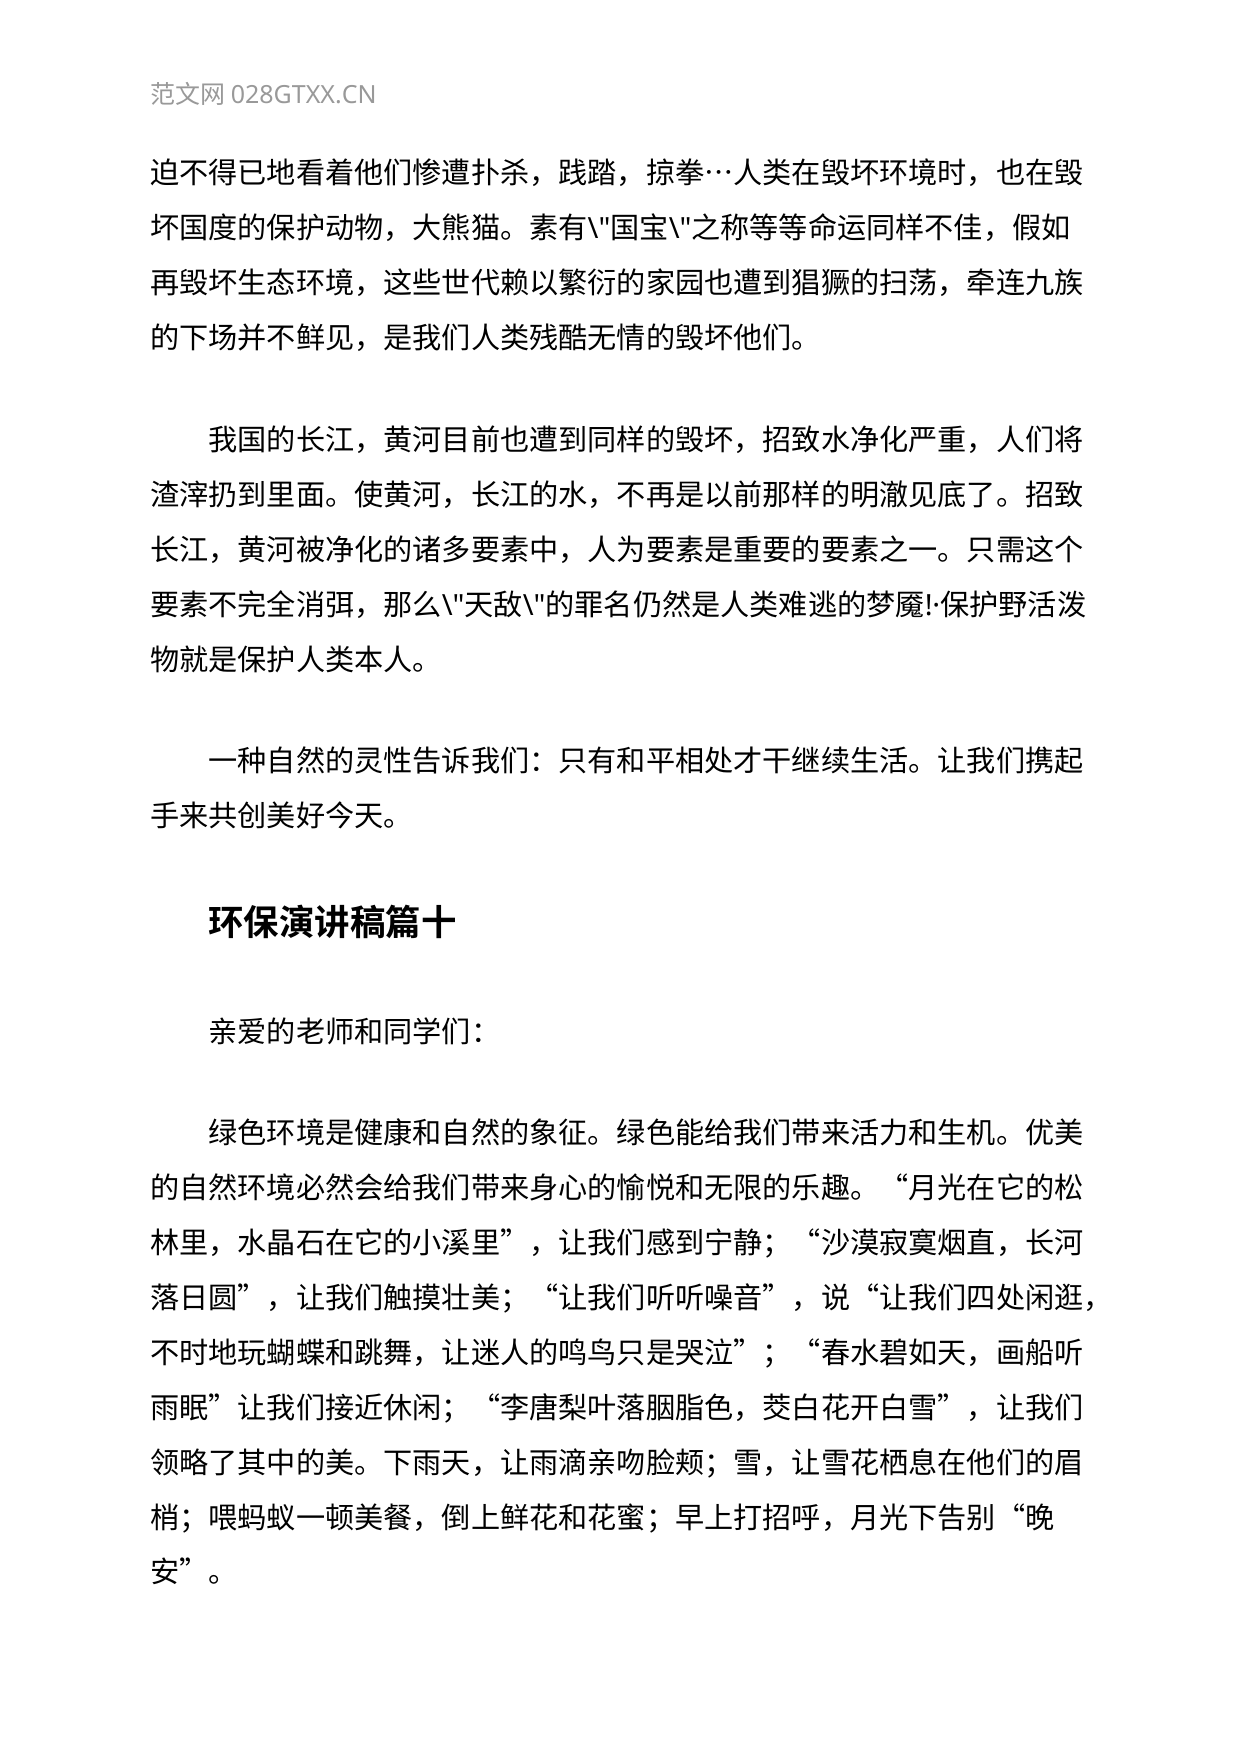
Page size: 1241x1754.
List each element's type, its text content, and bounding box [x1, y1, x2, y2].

text 我国的长江，黄河目前也遭到同样的毁坏，招致水净化严重，人们将渣滓扔到里面。使黄河，长江的水，不再是以前那样的明澈见底了。招致长江，黄河被净化的诸多要素中，人为要素是重要的要素之一。只需这个要素不完全消弭，那么\"天敌\"的罪名仍然是人类难逃的梦魇!·保护野活泼物就是保护人类本人。 [150, 417, 1090, 678]
text 亲爱的老师和同学们： [150, 1008, 1090, 1050]
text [150, 150, 1090, 357]
text 环保演讲稿篇十 [150, 895, 1090, 946]
text 一种自然的灵性告诉我们：只有和平相处才干继续生活。让我们携起手来共创美好今天。 [150, 738, 1090, 835]
text 绿色环境是健康和自然的象征。绿色能给我们带来活力和生机。优美的自然环境必然会给我们带来身心的愉悦和无限的乐趣。“月光在它的松林里，水晶石在它的小溪里”，让我们感到宁静；“沙漠寂寞烟直，长河落日圆”，让我们触摸壮美；“让我们听听噪音”，说“让我们四处闲逛，不时地玩蝴蝶和跳舞，让迷人的鸣鸟只是哭泣”；“春水碧如天，画船听雨眠”让我们接近休闲；“李唐梨叶落胭脂色，茭白花开白雪”，让我们领略了其中的美。下雨天，让雨滴亲吻脸颊；雪，让雪花栖息在他们的眉梢；喂蚂蚁一顿美餐，倒上鲜花和花蜜；早上打招呼，月光下告别“晚安”。 [150, 1110, 1090, 1591]
